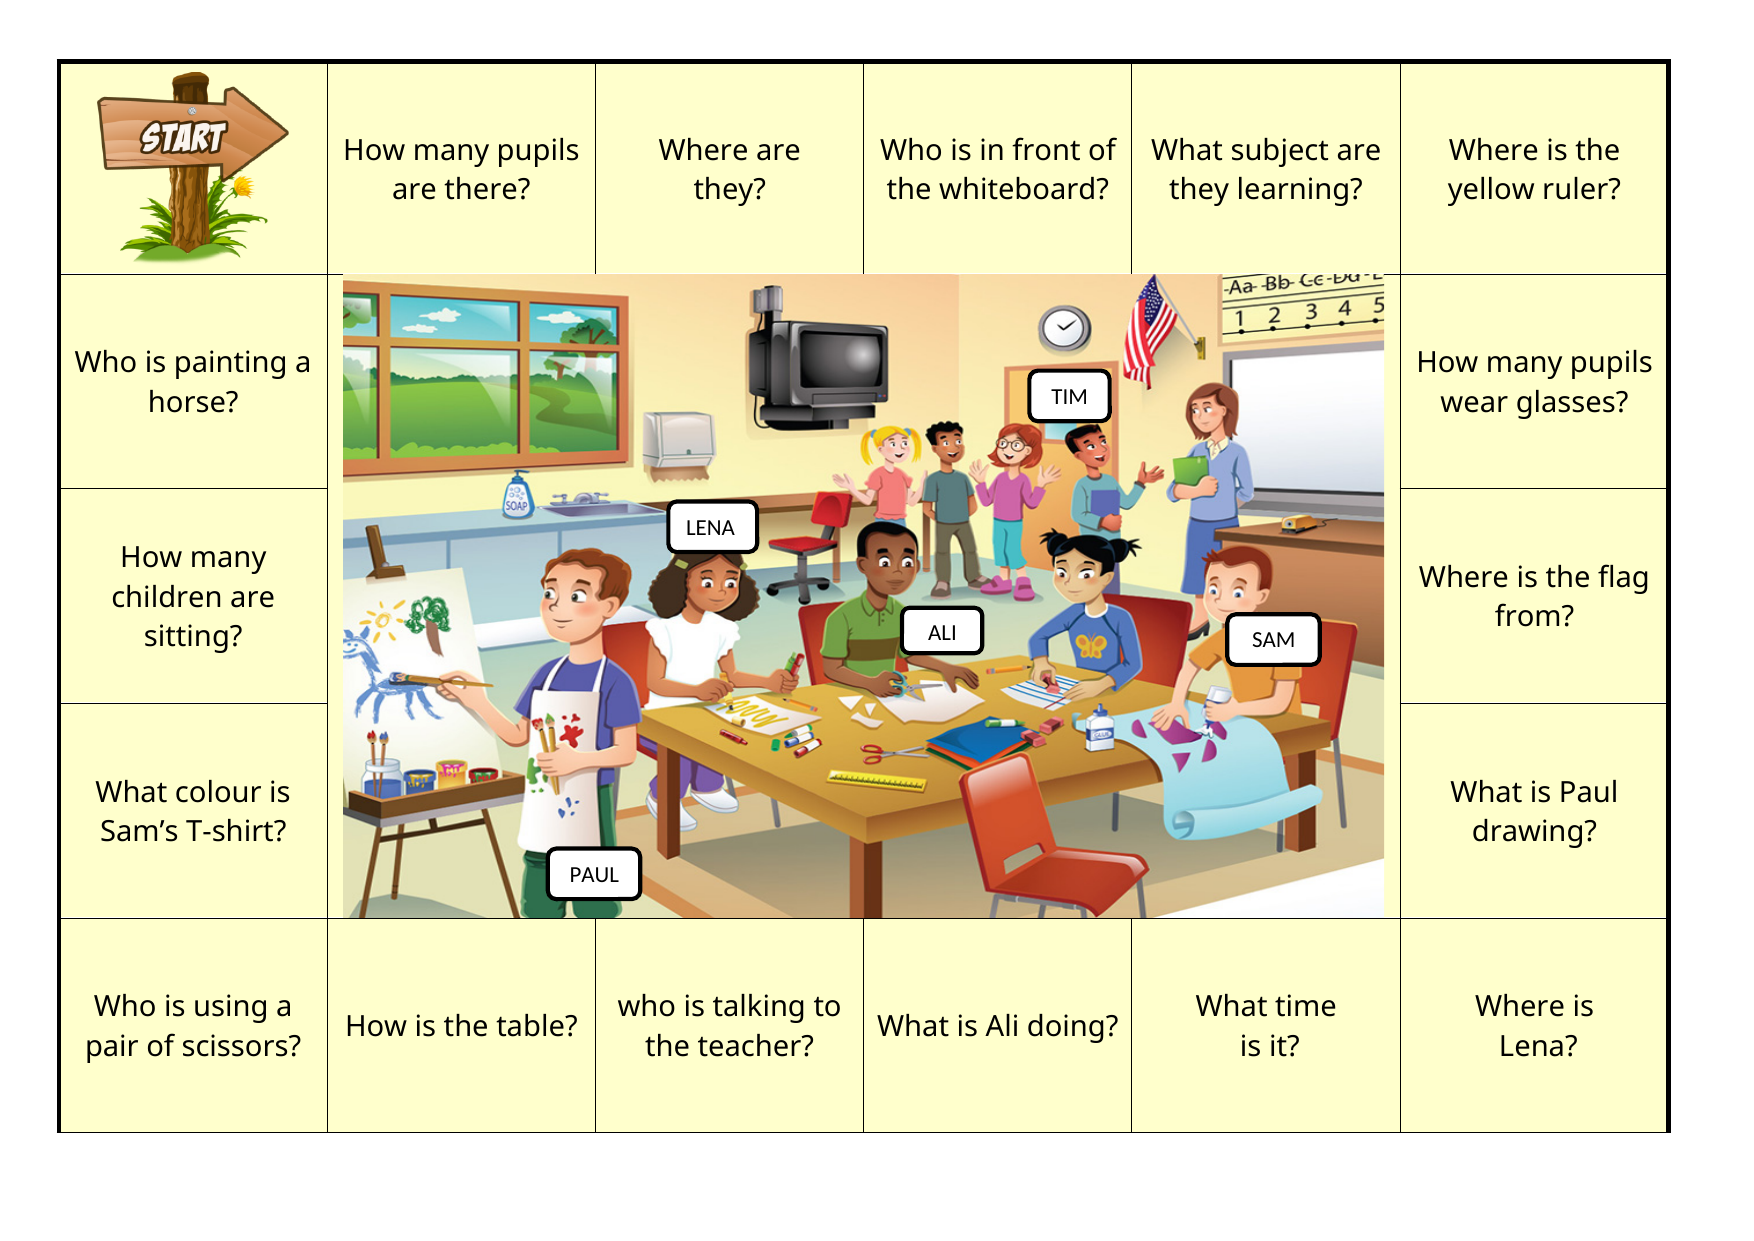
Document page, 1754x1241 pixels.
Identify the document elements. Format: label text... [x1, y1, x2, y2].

table_cell What is Ali doing? [864, 919, 1131, 1132]
table_header How many pupils are there? [328, 64, 595, 273]
table_header Who is in front of the whiteboard? [864, 64, 1131, 273]
table_cell Who is using a pair of scissors? [61, 919, 327, 1132]
table_cell How many pupils wear glasses? [1401, 275, 1666, 488]
table_cell [328, 275, 343, 917]
table_cell What colour is Sam’s T-shirt? [61, 704, 327, 917]
table_header [61, 64, 327, 273]
table_cell Where is the flag from? [1401, 489, 1666, 702]
table_cell What is Paul drawing? [1401, 704, 1666, 917]
table_cell who is talking to the teacher? [596, 919, 863, 1132]
picture [97, 72, 289, 266]
table_cell [1385, 275, 1400, 917]
table_cell What time is it? [1132, 919, 1400, 1132]
picture [343, 274, 1385, 918]
table_header What subject are they learning? [1132, 64, 1400, 273]
table_cell Who is painting a horse? [61, 275, 327, 488]
table_header Where are they? [596, 64, 863, 273]
table_cell How is the table? [328, 919, 595, 1132]
table_header Where is the yellow ruler? [1401, 64, 1666, 273]
table_cell How many children are sitting? [61, 489, 327, 702]
table_cell Where is Lena? [1401, 919, 1666, 1132]
